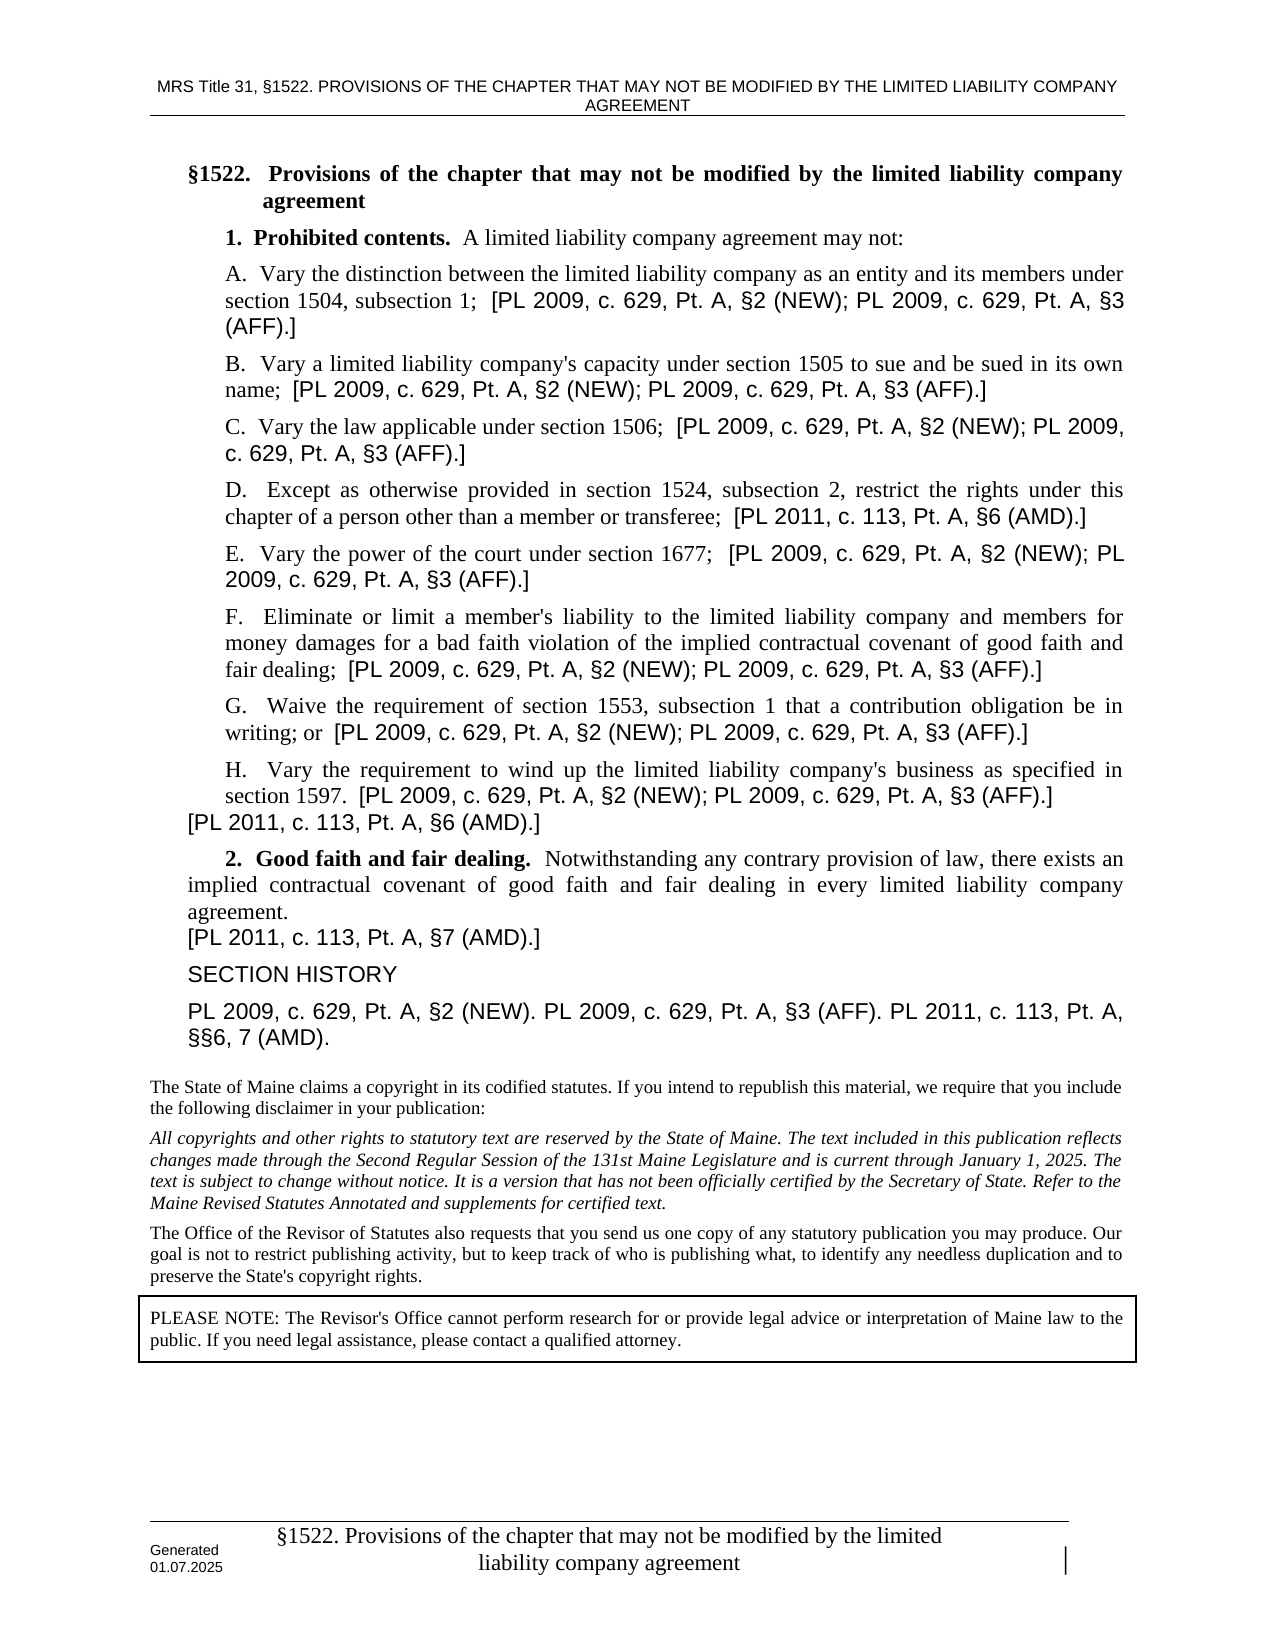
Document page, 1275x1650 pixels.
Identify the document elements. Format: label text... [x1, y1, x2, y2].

text B. Vary a limited liability company's capacity under section 1505 to sue and be sued in its own name; [PL 2009, c. 629, Pt. A, §2 (NEW); PL 2009, c. 629, Pt. A, §3 (AFF).] [225, 350, 1125, 403]
text 2. Good faith and fair dealing. Notwithstanding any contrary provision of law, there exists an implied contractual covenant of good faith and fair dealing in every limited liability company agreement. [187, 845, 1125, 924]
text H. Vary the requirement to wind up the limited liability company's business as specified in section 1597. [PL 2009, c. 629, Pt. A, §2 (NEW); PL 2009, c. 629, Pt. A, §3 (AFF).] [225, 756, 1125, 808]
text D. Except as otherwise provided in section 1524, subsection 2, restrict the rights under this chapter of a person other than a member or transferee; [PL 2011, c. 113, Pt. A, §6 (AMD).] [225, 476, 1125, 529]
text PL 2009, c. 629, Pt. A, §2 (NEW). PL 2009, c. 629, Pt. A, §3 (AFF). PL 2011, c. 113, Pt. A, §§6, 7 (AMD). [187, 998, 1125, 1051]
text 1. Prohibited contents. A limited liability company agreement may not: [187, 223, 1125, 250]
text F. Eliminate or limit a member's liability to the limited liability company and members for money damages for a bad faith violation of the implied contractual covenant of good faith and fair dealing; [PL 2009, c. 629, Pt. A, §2 (NEW); PL 2009, c. 629, Pt. A, §3 (AFF).] [225, 603, 1125, 682]
text SECTION HISTORY [187, 961, 1125, 987]
text The Office of the Revisor of Statutes also requests that you send us one copy of any statutory publication you may produce. Our goal is not to restrict publishing activity, but to keep track of who is publishing what, to identify any needless duplication and to preserve the State's copyright rights. [150, 1222, 1125, 1286]
text A. Vary the distinction between the limited liability company as an entity and its members under section 1504, subsection 1; [PL 2009, c. 629, Pt. A, §2 (NEW); PL 2009, c. 629, Pt. A, §3 (AFF).] [225, 260, 1125, 339]
text [PL 2011, c. 113, Pt. A, §6 (AMD).] [187, 808, 1125, 835]
text G. Waive the requirement of section 1553, subsection 1 that a contribution obligation be in writing; or [PL 2009, c. 629, Pt. A, §2 (NEW); PL 2009, c. 629, Pt. A, §3 (AFF).] [225, 692, 1125, 745]
text All copyrights and other rights to statutory text are reserved by the State of Maine. The text included in this publication reflects changes made through the Second Regular Session of the 131st Maine Legislature and is current through January 1, 2025 . The text is subject to change without notice. It is a version that has not been officially certified by the Secretary of State. Refer to the Maine Revised Statutes Annotated and supplements for certified text. [150, 1127, 1125, 1213]
text §1522. Provisions of the chapter that may not be modified by the limited liability company agreement [187, 160, 1125, 213]
text The State of Maine claims a copyright in its codified statutes. If you intend to republish this material, we require that you include the following disclaimer in your publication: [150, 1076, 1125, 1119]
text E. Vary the power of the court under section 1677; [PL 2009, c. 629, Pt. A, §2 (NEW); PL 2009, c. 629, Pt. A, §3 (AFF).] [225, 539, 1125, 592]
text C. Vary the law applicable under section 1506; [PL 2009, c. 629, Pt. A, §2 (NEW); PL 2009, c. 629, Pt. A, §3 (AFF).] [225, 413, 1125, 466]
text [PL 2011, c. 113, Pt. A, §7 (AMD).] [187, 924, 1125, 951]
text PLEASE NOTE: The Revisor's Office cannot perform research for or provide legal advice or interpretation of Maine law to the public. If you need legal assistance, please contact a qualified attorney. [140, 1297, 1135, 1361]
